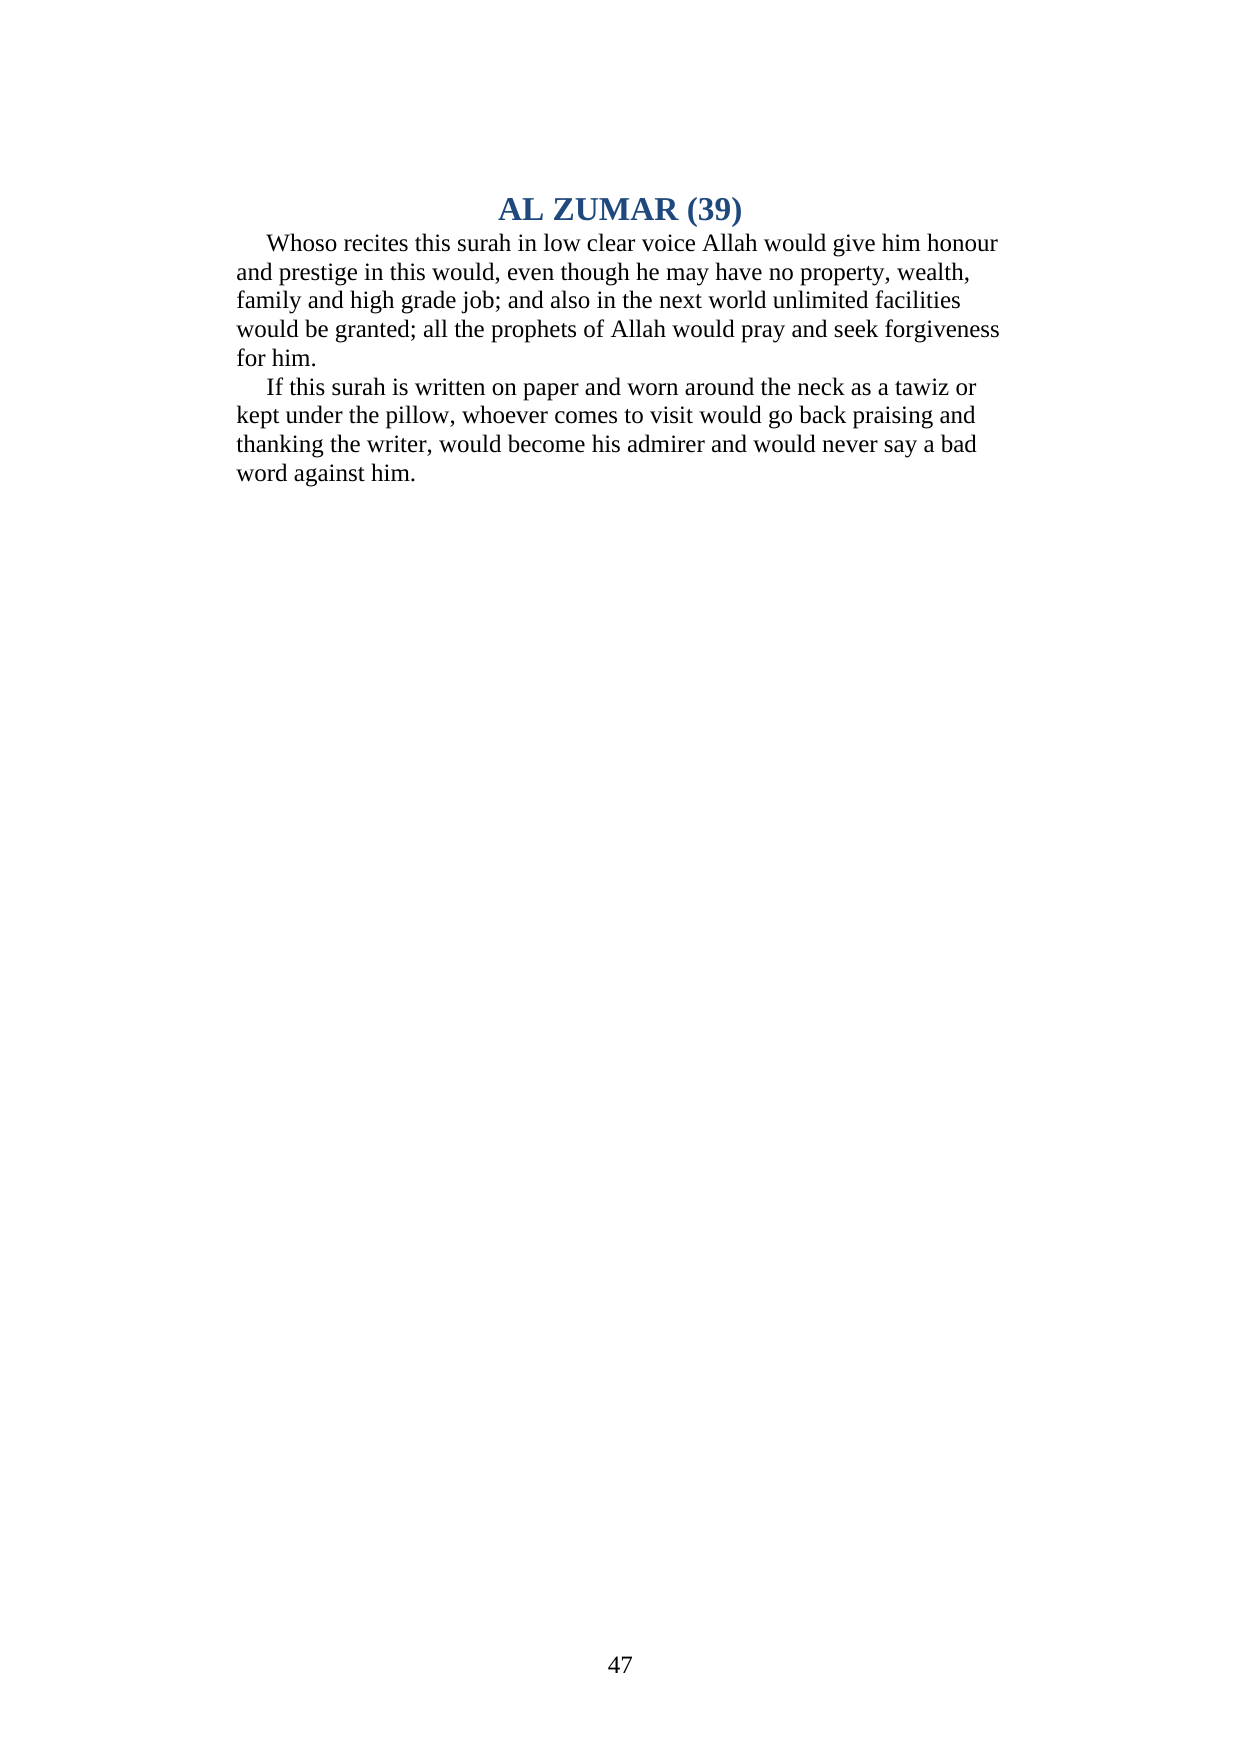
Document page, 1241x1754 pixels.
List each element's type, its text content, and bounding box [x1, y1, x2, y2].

text Whoso recites this surah in low clear voice Allah would give him honour and prestige in this would, even though he may have no property, wealth, family and high grade job; and also in the next world unlimited facilities would be granted; all the prophets of Allah would pray and seek forgiveness for him. [236, 228, 1004, 372]
text If this surah is written on paper and worn around the neck as a tawiz or kept under the pillow, whoever comes to visit would go back praising and thanking the writer, would become his admirer and would never say a bad word against him. [236, 372, 1004, 487]
subtitle AL ZUMAR (39) [236, 190, 1004, 228]
